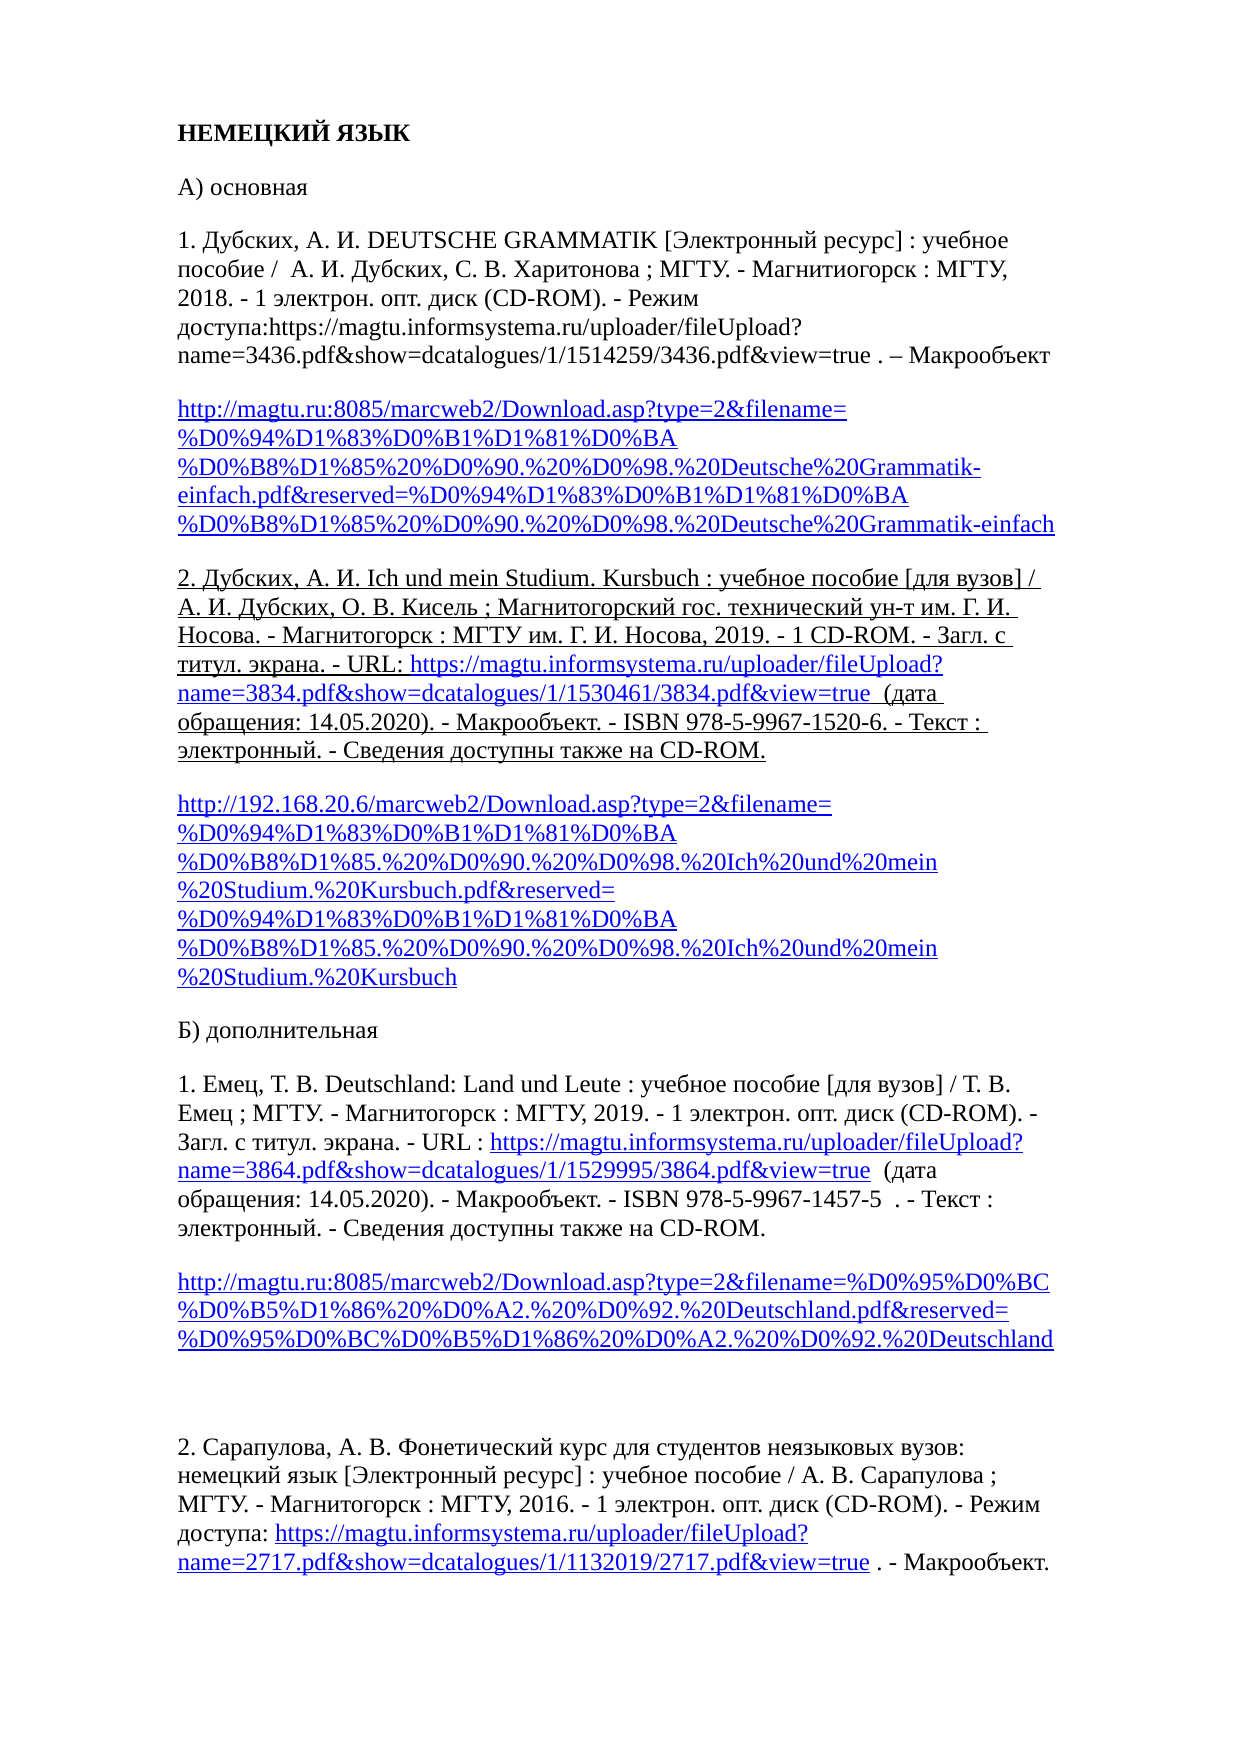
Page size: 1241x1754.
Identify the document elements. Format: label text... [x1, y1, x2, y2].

subtitle Б) дополнительная [177, 1016, 1063, 1044]
subtitle http://192.168.20.6/marcweb2/Download.asp?type=2&filename=%D0%94%D1%83%D0%B1%D1%81%D0%BA%D0%B8%D1%85.%20%D0%90.%20%D0%98.%20Ich%20und%20mein%20Studium.%20Kursbuch.pdf&reserved=%D0%94%D1%83%D0%B1%D1%81%D0%BA%D0%B8%D1%85.%20%D0%90.%20%D0%98.%20Ich%20und%20mein%20Studium.%20Kursbuch [177, 789, 1063, 991]
subtitle 2. Дубских, А. И. Ich und mein Studium. Kursbuch : учебное пособие [для вузов] / А. И. Дубских, О. В. Кисель ; Магнитогорский гос. технический ун-т им. Г. И. Носова. - Магнитогорск : МГТУ им. Г. И. Носова, 2019. - 1 CD-ROM. - Загл. с титул. экрана. - URL: https://magtu.informsystema.ru/uploader/fileUpload?name=3834.pdf&show=dcatalogues/1/1530461/3834.pdf&view=true (дата обращения: 14.05.2020). - Макрообъект. - ISBN 978-5-9967-1520-6. - Текст : электронный. - Сведения доступны также на CD-ROM. [177, 563, 1063, 764]
subtitle А) основная [177, 172, 1063, 201]
subtitle 1. Емец, Т. В. Deutschland: Land und Leute : учебное пособие [для вузов] / Т. В. Емец ; МГТУ. - Магнитогорск : МГТУ, 2019. - 1 электрон. опт. диск (CD-ROM). - Загл. с титул. экрана. - URL : https://magtu.informsystema.ru/uploader/fileUpload?name=3864.pdf&show=dcatalogues/1/1529995/3864.pdf&view=true (дата обращения: 14.05.2020). - Макрообъект. - ISBN 978-5-9967-1457-5 . - Текст : электронный. - Сведения доступны также на CD-ROM. [177, 1069, 1063, 1242]
subtitle 2. Сарапулова, А. В. Фонетический курс для студентов неязыковых вузов: немецкий язык [Электронный ресурс] : учебное пособие / А. В. Сарапулова ; МГТУ. - Магнитогорск : МГТУ, 2016. - 1 электрон. опт. диск (CD-ROM). - Режим доступа: https://magtu.informsystema.ru/uploader/fileUpload?name=2717.pdf&show=dcatalogues/1/1132019/2717.pdf&view=true . - Макрообъект. [177, 1432, 1063, 1576]
subtitle НЕМЕЦКИЙ ЯЗЫК [177, 118, 1063, 147]
subtitle 1. Дубских, А. И. DEUTSCHE GRAMMATIK [Электронный ресурс] : учебное пособие / А. И. Дубских, С. В. Харитонова ; МГТУ. - Магнитиогорск : МГТУ, 2018. - 1 электрон. опт. диск (CD-ROM). - Режим доступа:https://magtu.informsystema.ru/uploader/fileUpload?name=3436.pdf&show=dcatalogues/1/1514259/3436.pdf&view=true . – Макрообъект [177, 226, 1063, 369]
subtitle http://magtu.ru:8085/marcweb2/Download.asp?type=2&filename=%D0%95%D0%BC%D0%B5%D1%86%20%D0%A2.%20%D0%92.%20Deutschland.pdf&reserved=%D0%95%D0%BC%D0%B5%D1%86%20%D0%A2.%20%D0%92.%20Deutschland [177, 1267, 1063, 1353]
subtitle http://magtu.ru:8085/marcweb2/Download.asp?type=2&filename=%D0%94%D1%83%D0%B1%D1%81%D0%BA%D0%B8%D1%85%20%D0%90.%20%D0%98.%20Deutsche%20Grammatik-einfach.pdf&reserved=%D0%94%D1%83%D0%B1%D1%81%D0%BA%D0%B8%D1%85%20%D0%90.%20%D0%98.%20Deutsche%20Grammatik-einfach [177, 394, 1063, 538]
